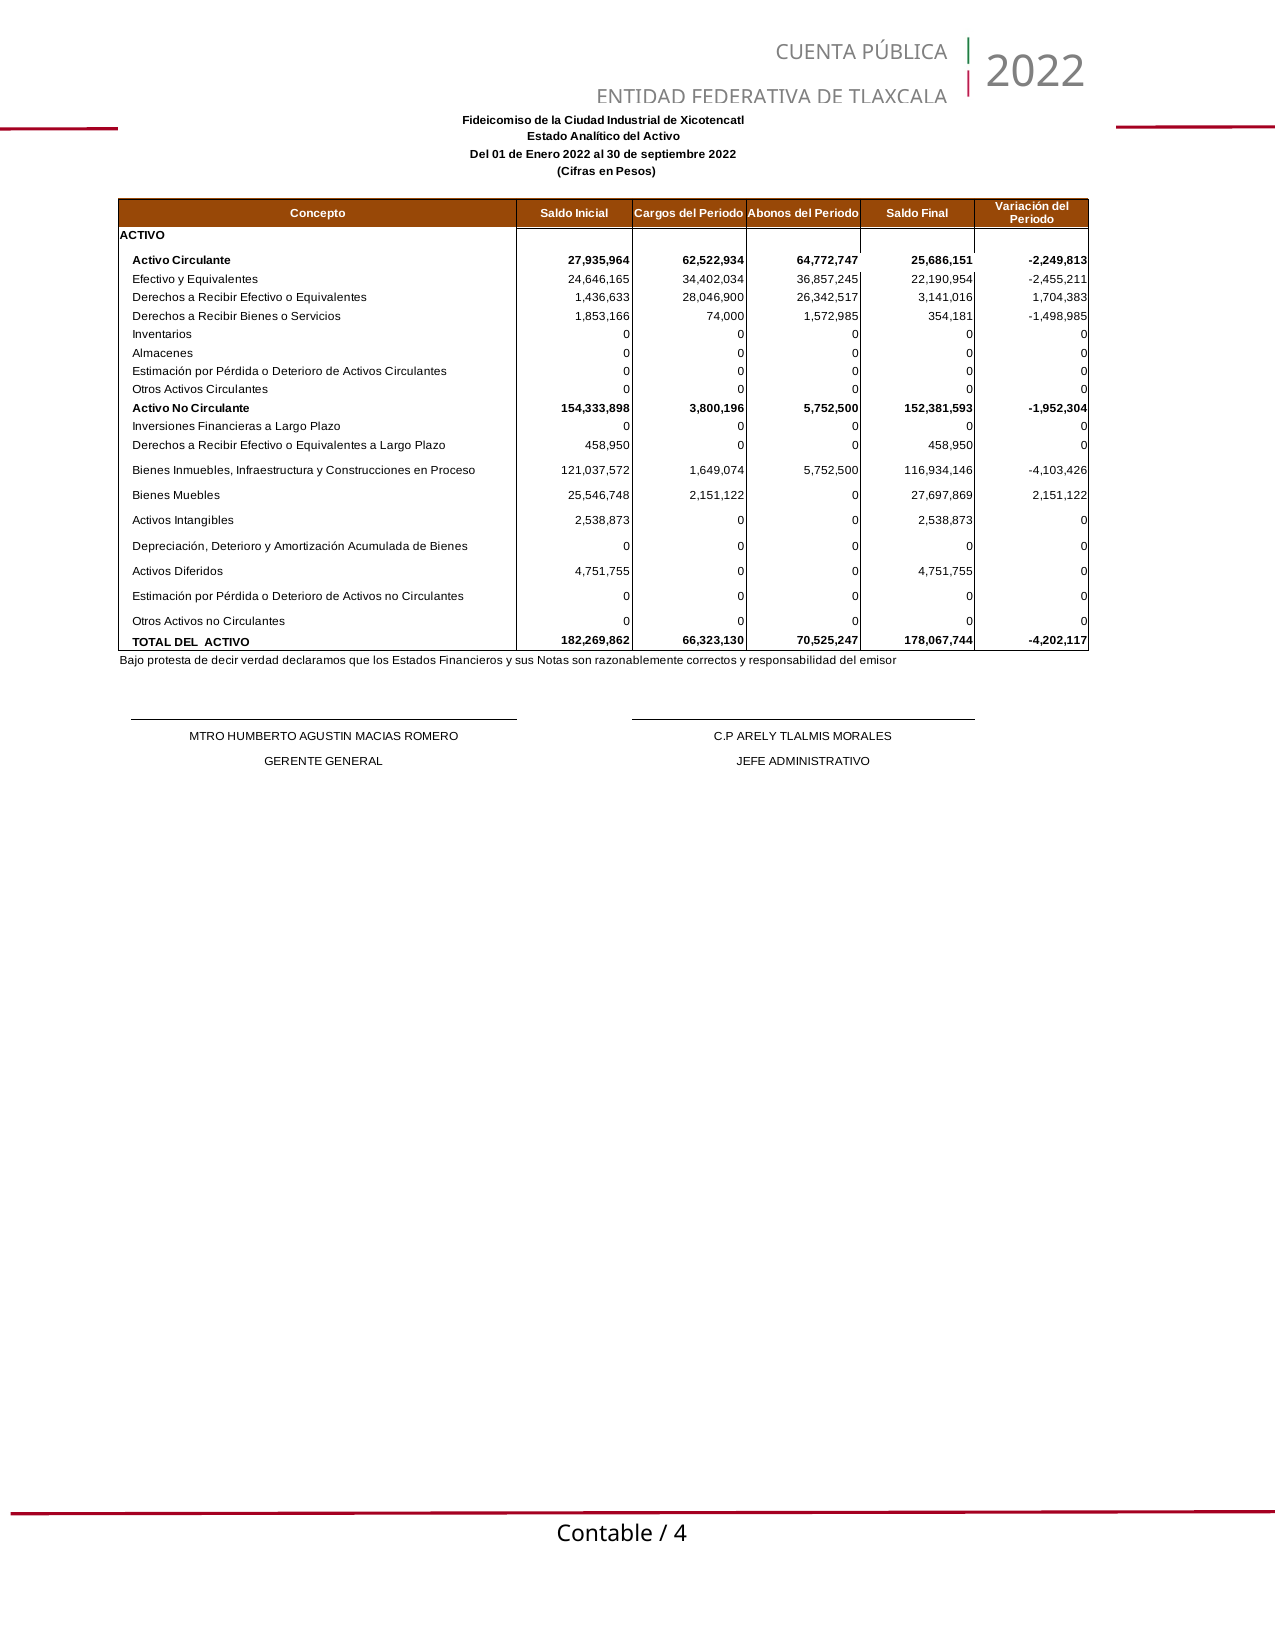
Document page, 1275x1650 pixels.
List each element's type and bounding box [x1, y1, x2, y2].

picture [962, 28, 980, 100]
